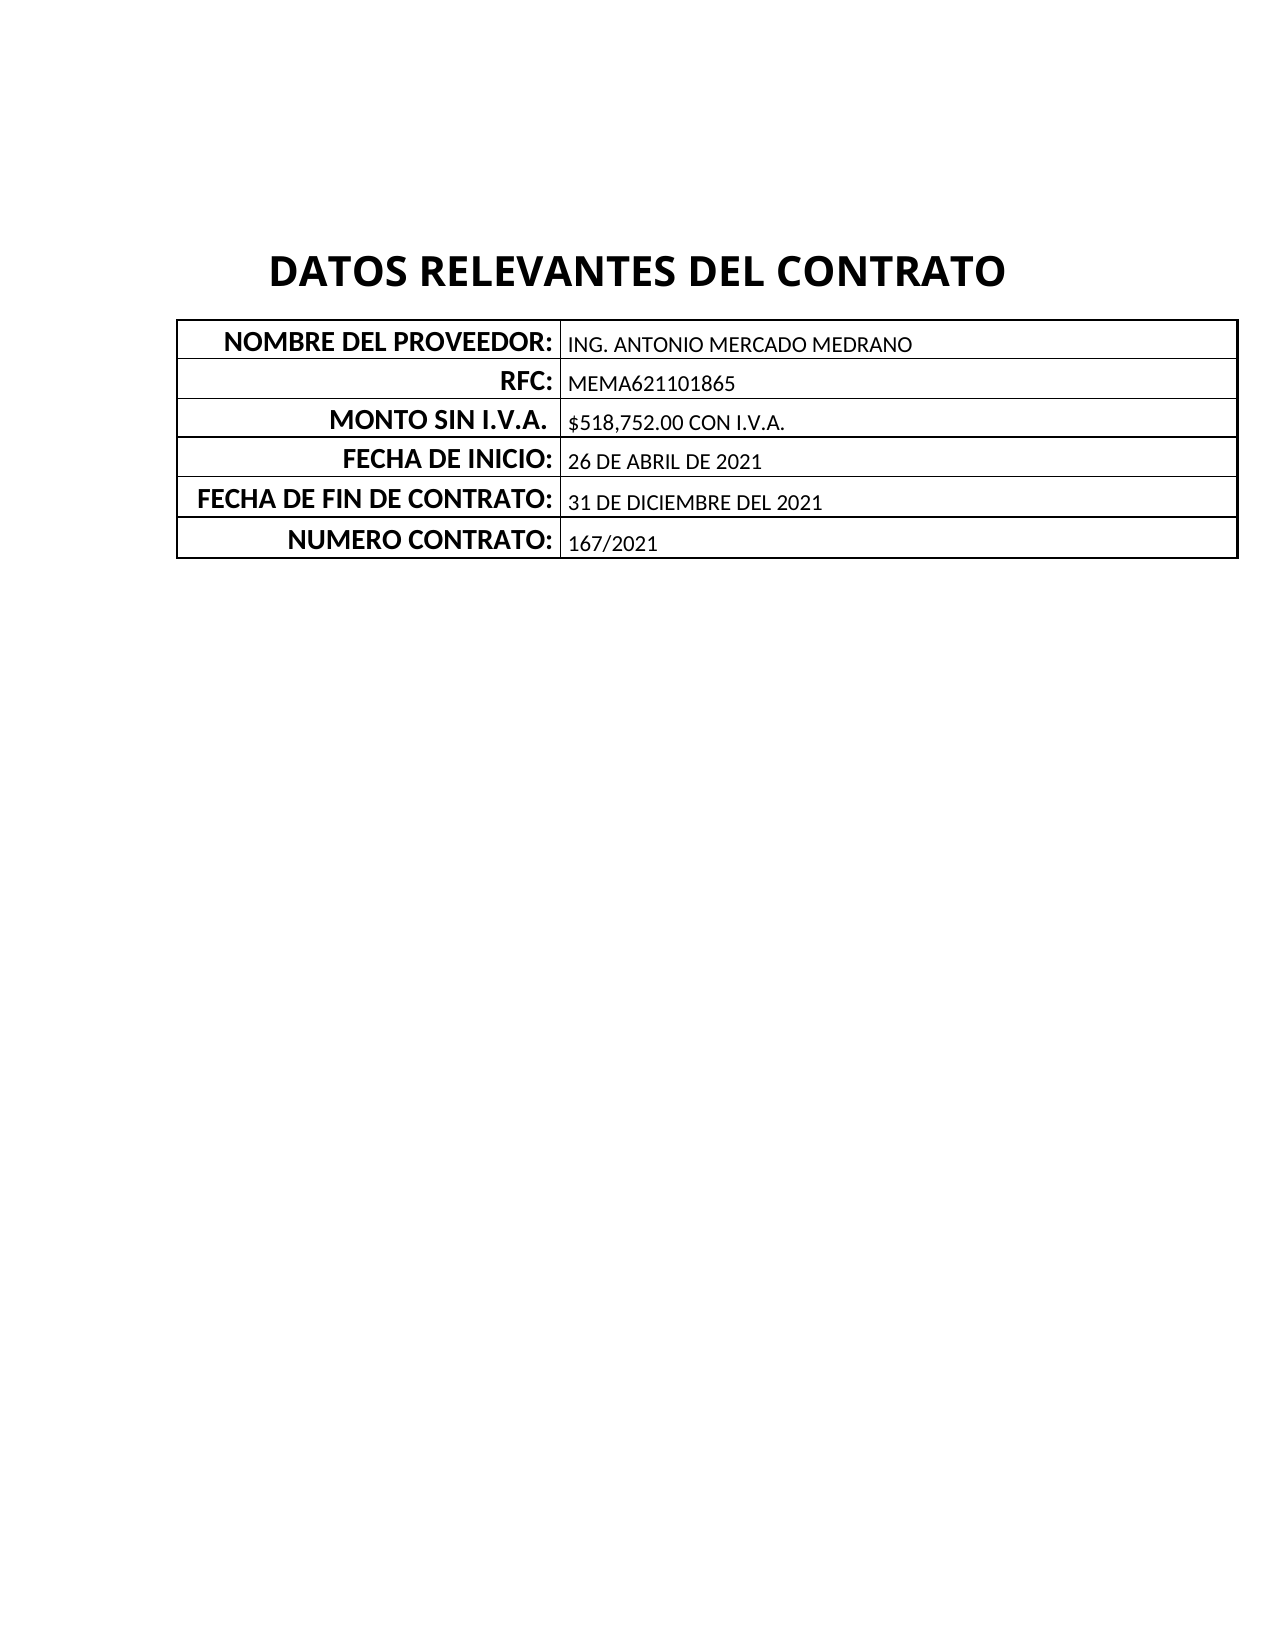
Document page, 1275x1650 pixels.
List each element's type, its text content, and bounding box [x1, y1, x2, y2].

text DATOS RELEVANTES DEL CONTRATO [177, 241, 1098, 298]
table_cell RFC: [178, 359, 560, 397]
table_header ING. ANTONIO MERCADO MEDRANO [561, 321, 1236, 358]
table_cell 26 DE ABRIL DE 2021 [561, 438, 1236, 476]
table_cell $518,752.00 CON I.V.A. [561, 399, 1236, 436]
table_cell FECHA DE INICIO: [178, 438, 560, 476]
table_cell 31 DE DICIEMBRE DEL 2021 [561, 477, 1236, 516]
table_cell 167/2021 [561, 518, 1236, 557]
table_cell MONTO SIN I.V.A. [178, 399, 560, 436]
table_header NOMBRE DEL PROVEEDOR: [178, 321, 560, 358]
table_cell NUMERO CONTRATO: [178, 518, 560, 557]
table_cell MEMA621101865 [561, 359, 1236, 397]
table_cell FECHA DE FIN DE CONTRATO: [178, 477, 560, 516]
